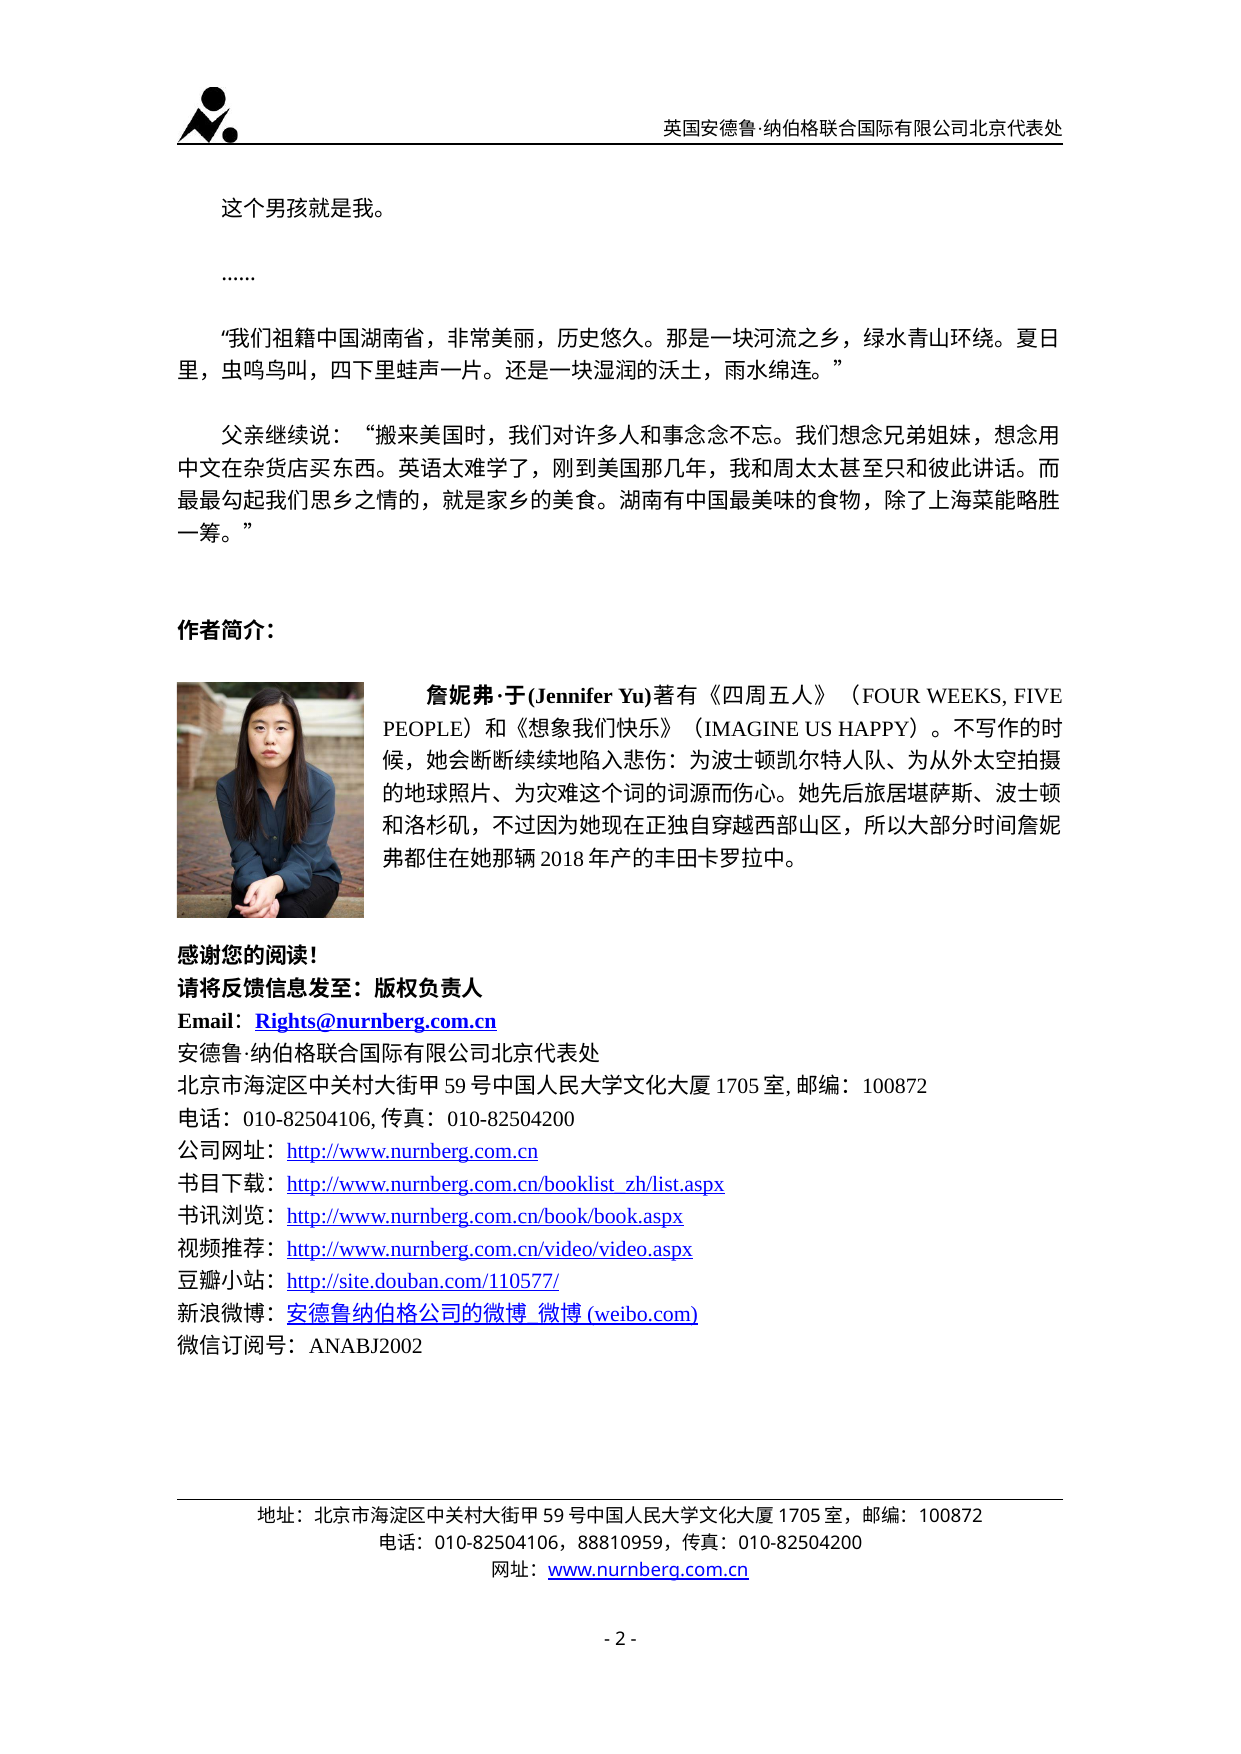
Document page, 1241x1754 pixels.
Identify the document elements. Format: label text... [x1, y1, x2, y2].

text 书讯浏览：http://www.nurnberg.com.cn/book/book.aspx [177, 1198, 1063, 1230]
text 书目下载：http://www.nurnberg.com.cn/booklist_zh/list.aspx [177, 1165, 1063, 1198]
text 作者简介： [177, 613, 1063, 645]
text 视频推荐：http://www.nurnberg.com.cn/video/video.aspx [177, 1230, 1063, 1263]
text 请将反馈信息发至：版权负责人 [177, 970, 1063, 1003]
text 这个男孩就是我。 [177, 190, 1063, 223]
text 北京市海淀区中关村大街甲59号中国人民大学文化大厦1705室, 邮编：100872 [177, 1068, 1063, 1100]
text 詹妮弗·于(Jennifer Yu)著有《四周五人》（FOUR WEEKS, FIVE PEOPLE）和《想象我们快乐》（IMAGINE US HAPPY）。不写作的时候，她会断断续续地陷入悲伤：为波士顿凯尔特人队、为从外太空拍摄的地球照片、为灾难这个词的词源而伤心。她先后旅居堪萨斯、波士顿和洛杉矶，不过因为她现在正独自穿越西部山区，所以大部分时间詹妮弗都住在她那辆2018年产的丰田卡罗拉中。 [177, 678, 1063, 873]
picture [176, 682, 364, 918]
text 电话：010-82504106, 传真：010-82504200 [177, 1100, 1063, 1133]
text 公司网址：http://www.nurnberg.com.cn [177, 1133, 1063, 1165]
text Email：Rights@nurnberg.com.cn [177, 1003, 1063, 1035]
text 父亲继续说：“搬来美国时，我们对许多人和事念念不忘。我们想念兄弟姐妹，想念用中文在杂货店买东西。英语太难学了，刚到美国那几年，我和周太太甚至只和彼此讲话。而最最勾起我们思乡之情的，就是家乡的美食。湖南有中国最美味的食物，除了上海菜能略胜一筹。” [177, 418, 1063, 548]
text 豆瓣小站：http://site.douban.com/110577/ [177, 1263, 1063, 1295]
text 安德鲁·纳伯格联合国际有限公司北京代表处 [177, 1035, 1063, 1068]
text “我们祖籍中国湖南省，非常美丽，历史悠久。那是一块河流之乡，绿水青山环绕。夏日里，虫鸣鸟叫，四下里蛙声一片。还是一块湿润的沃土，雨水绵连。” [177, 320, 1063, 385]
picture [177, 87, 238, 143]
text …… [177, 255, 1063, 288]
text 微信订阅号：ANABJ2002 [177, 1328, 1063, 1360]
text 新浪微博：安德鲁纳伯格公司的微博_微博 (weibo.com) [177, 1295, 1063, 1328]
text 感谢您的阅读！ [177, 938, 1063, 970]
